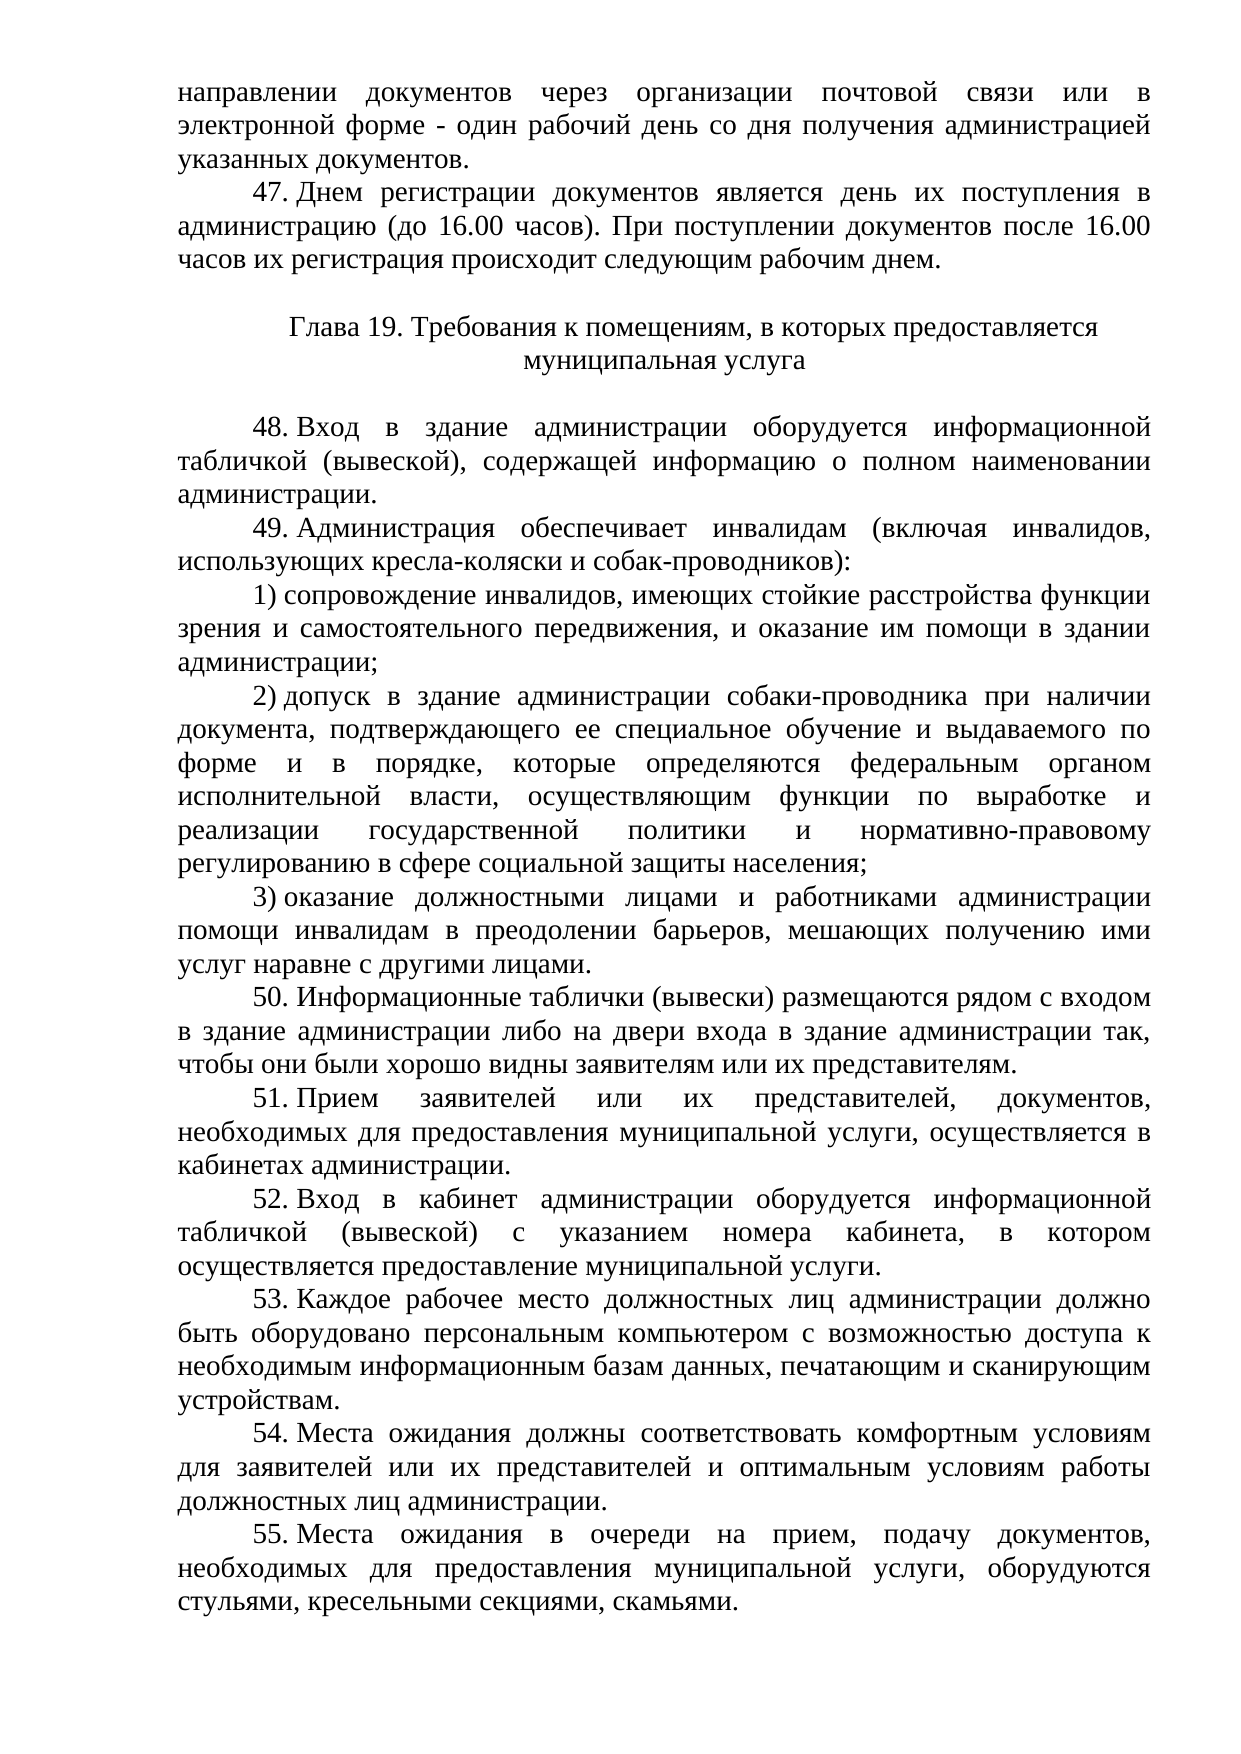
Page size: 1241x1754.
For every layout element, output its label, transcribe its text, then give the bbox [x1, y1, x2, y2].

text 47. Днем регистрации документов является день их поступления в администрацию (до 16.00 часов). При поступлении документов после 16.00 часов их регистрация происходит следующим рабочим днем. [177, 174, 1152, 275]
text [177, 74, 1152, 174]
text 52. Вход в кабинет администрации оборудуется информационной табличкой (вывеской) с указанием номера кабинета, в котором осуществляется предоставление муниципальной услуги. [177, 1181, 1152, 1281]
text 2) допуск в здание администрации собаки-проводника при наличии документа, подтверждающего ее специальное обучение и выдаваемого по форме и в порядке, которые определяются федеральным органом исполнительной власти, осуществляющим функции по выработке и реализации государственной политики и нормативно-правовому регулированию в сфере социальной защиты населения; [177, 678, 1152, 879]
text 1) сопровождение инвалидов, имеющих стойкие расстройства функции зрения и самостоятельного передвижения, и оказание им помощи в здании администрации; [177, 577, 1152, 678]
text 48. Вход в здание администрации оборудуется информационной табличкой (вывеской), содержащей информацию о полном наименовании администрации. [177, 409, 1152, 510]
text 3) оказание должностными лицами и работниками администрации помощи инвалидам в преодолении барьеров, мешающих получению ими услуг наравне с другими лицами. [177, 879, 1152, 979]
text Глава 19. Требования к помещениям, в которых предоставляется муниципальная услуга [177, 309, 1152, 376]
text 55. Места ожидания в очереди на прием, подачу документов, необходимых для предоставления муниципальной услуги, оборудуются стульями, кресельными секциями, скамьями. [177, 1516, 1152, 1617]
text 53. Каждое рабочее место должностных лиц администрации должно быть оборудовано персональным компьютером с возможностью доступа к необходимым информационным базам данных, печатающим и сканирующим устройствам. [177, 1281, 1152, 1416]
text 49. Администрация обеспечивает инвалидам (включая инвалидов, использующих кресла-коляски и собак-проводников): [177, 510, 1152, 577]
text 51. Прием заявителей или их представителей, документов, необходимых для предоставления муниципальной услуги, осуществляется в кабинетах администрации. [177, 1080, 1152, 1181]
text 50. Информационные таблички (вывески) размещаются рядом с входом в здание администрации либо на двери входа в здание администрации так, чтобы они были хорошо видны заявителям или их представителям. [177, 979, 1152, 1080]
text 54. Места ожидания должны соответствовать комфортным условиям для заявителей или их представителей и оптимальным условиям работы должностных лиц администрации. [177, 1416, 1152, 1516]
